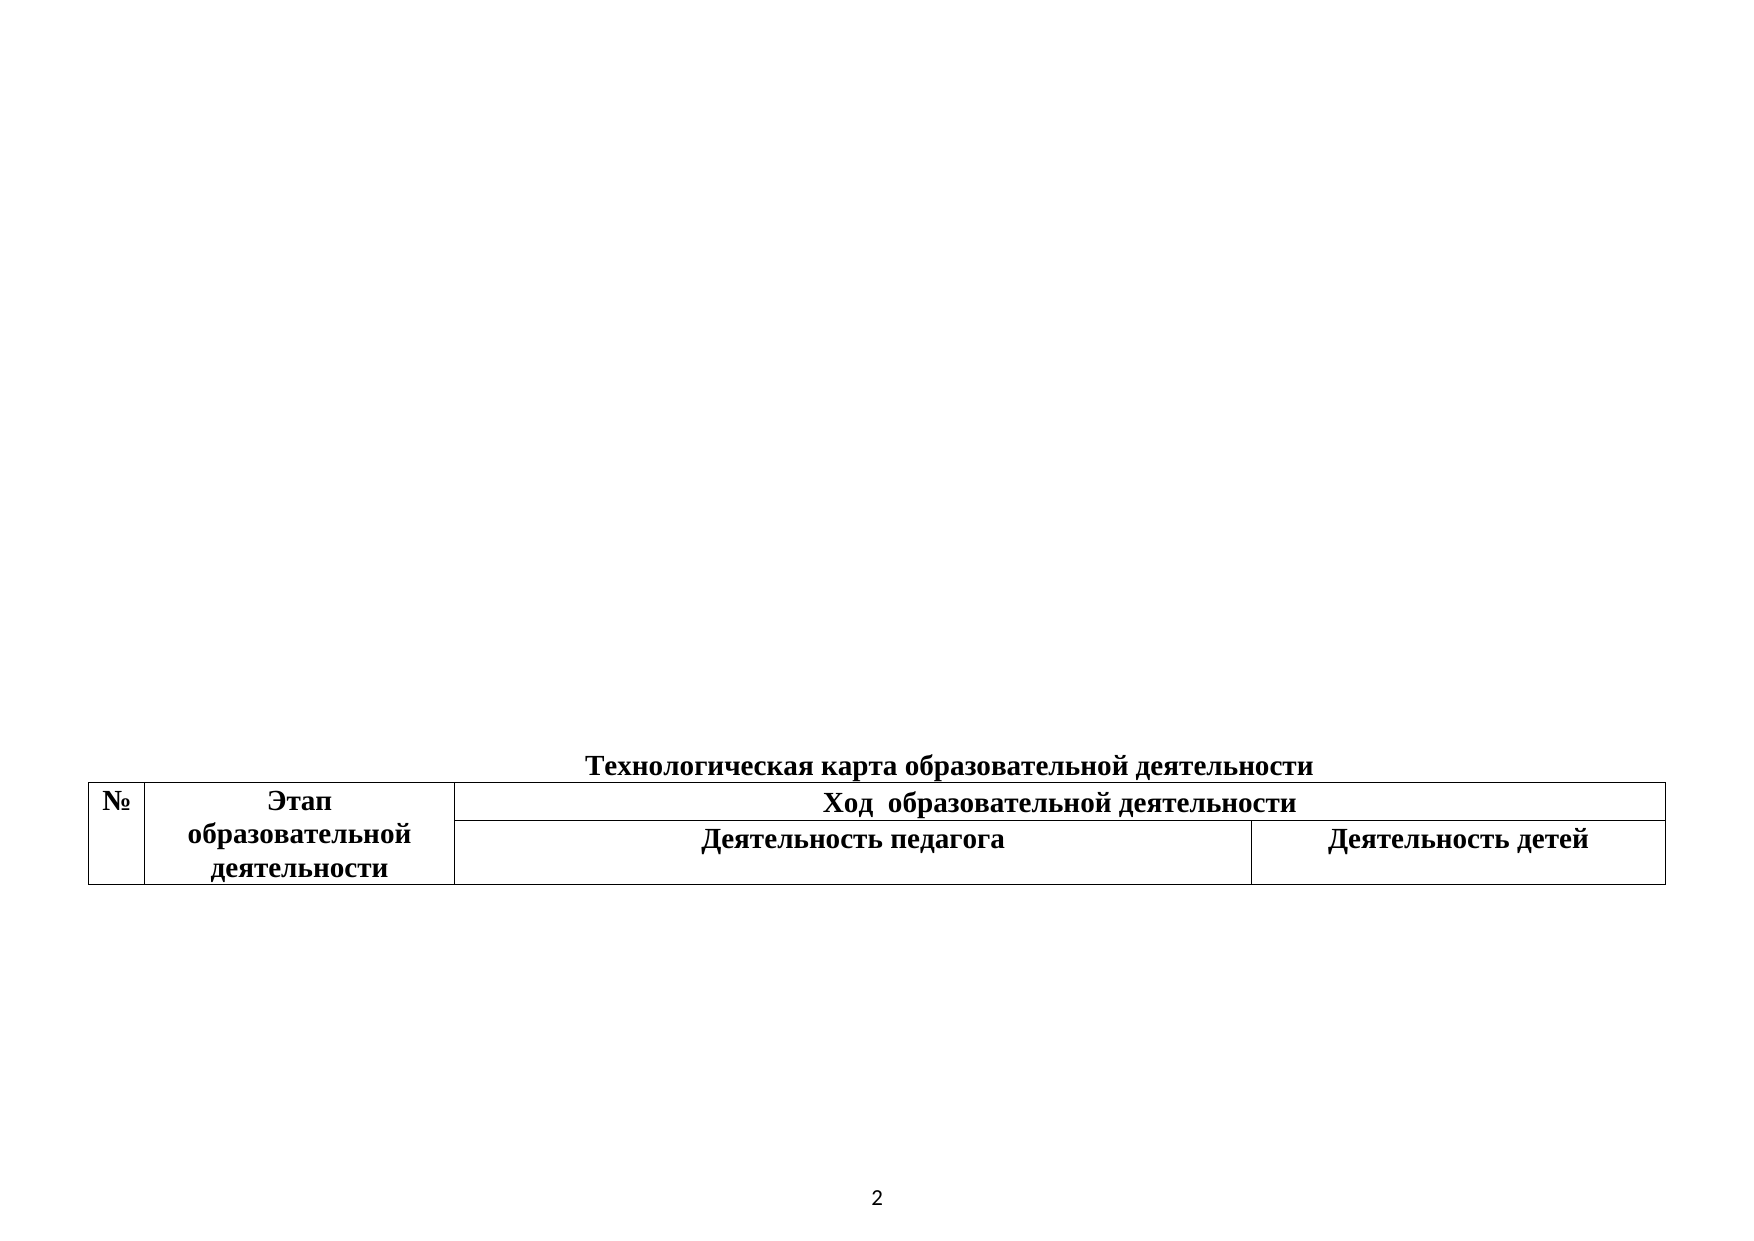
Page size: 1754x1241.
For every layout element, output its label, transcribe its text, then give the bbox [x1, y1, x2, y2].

table_cell Деятельность педагога [455, 821, 1251, 884]
table_cell Деятельность детей [1252, 821, 1665, 884]
table_header Этап образовательной деятельности [145, 783, 454, 884]
table_header № [89, 783, 144, 884]
table_header Ход образовательной деятельности [455, 783, 1665, 820]
text Технологическая карта образовательной деятельности [118, 748, 1636, 782]
